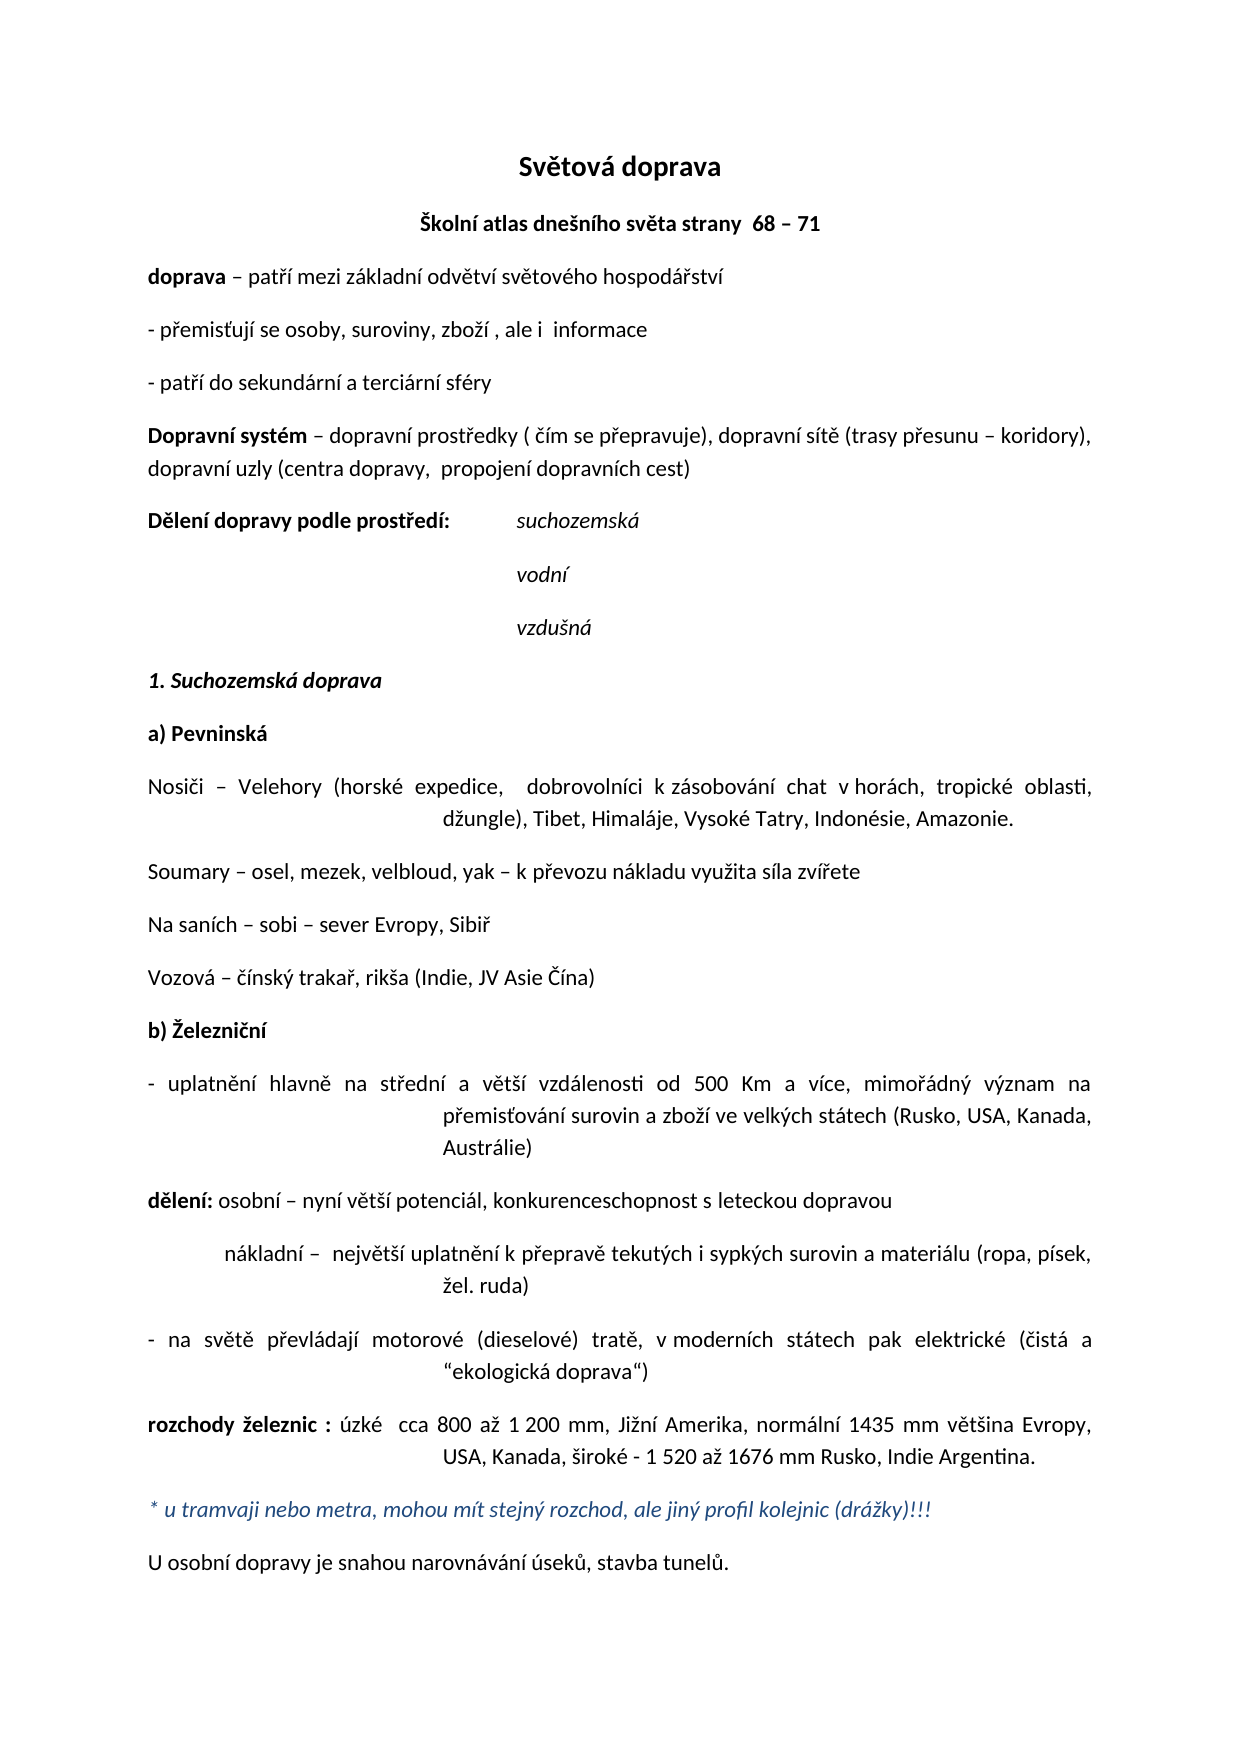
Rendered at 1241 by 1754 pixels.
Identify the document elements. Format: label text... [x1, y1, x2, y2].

text a) Pevninská [148, 719, 1093, 747]
text U osobní dopravy je snahou narovnávání úseků, stavba tunelů. [148, 1548, 1093, 1576]
text Školní atlas dnešního světa strany 68 – 71 [148, 209, 1093, 237]
text - uplatnění hlavně na střední a větší vzdálenosti od 500 Km a více, mimořádný význam na přemisťování surovin a zboží ve velkých státech (Rusko, USA, Kanada, Austrálie) [148, 1069, 1093, 1161]
text - patří do sekundární a terciární sféry [148, 368, 1093, 396]
text rozchody železnic : úzké cca 800 až 1 200 mm, Jižní Amerika, normální 1435 mm většina Evropy, USA, Kanada, široké - 1 520 až 1676 mm Rusko, Indie Argentina. [148, 1410, 1093, 1470]
text Dělení dopravy podle prostředí: suchozemská [148, 507, 1093, 535]
text Na saních – sobi – sever Evropy, Sibiř [148, 910, 1093, 938]
text vzdušná [443, 613, 1093, 641]
text Vozová – čínský trakař, rikša (Indie, JV Asie Čína) [148, 963, 1093, 991]
text * u tramvaji nebo metra, mohou mít stejný rozchod, ale jiný profil kolejnic (drážky)!!! [148, 1495, 1093, 1523]
text b) Železniční [148, 1016, 1093, 1044]
text Soumary – osel, mezek, velbloud, yak – k převozu nákladu využita síla zvířete [148, 857, 1093, 885]
text - na světě převládají motorové (dieselové) tratě, v moderních státech pak elektrické (čistá a “ekologická doprava“) [148, 1325, 1093, 1385]
text Světová doprava [148, 148, 1093, 183]
text Dopravní systém – dopravní prostředky ( čím se přepravuje), dopravní sítě (trasy přesunu – koridory), dopravní uzly (centra dopravy, propojení dopravních cest) [148, 421, 1093, 482]
text dělení: osobní – nyní větší potenciál, konkurenceschopnost s leteckou dopravou [148, 1186, 1093, 1214]
text doprava – patří mezi základní odvětví světového hospodářství [148, 262, 1093, 290]
text nákladní – největší uplatnění k přepravě tekutých i sypkých surovin a materiálu (ropa, písek, žel. ruda) [148, 1239, 1093, 1300]
text 1. Suchozemská doprava [148, 666, 1093, 694]
text Nosiči – Velehory (horské expedice, dobrovolníci k zásobování chat v horách, tropické oblasti, džungle), Tibet, Himaláje, Vysoké Tatry, Indonésie, Amazonie. [148, 772, 1093, 832]
text - přemisťují se osoby, suroviny, zboží , ale i informace [148, 315, 1093, 343]
text vodní [443, 560, 1093, 588]
